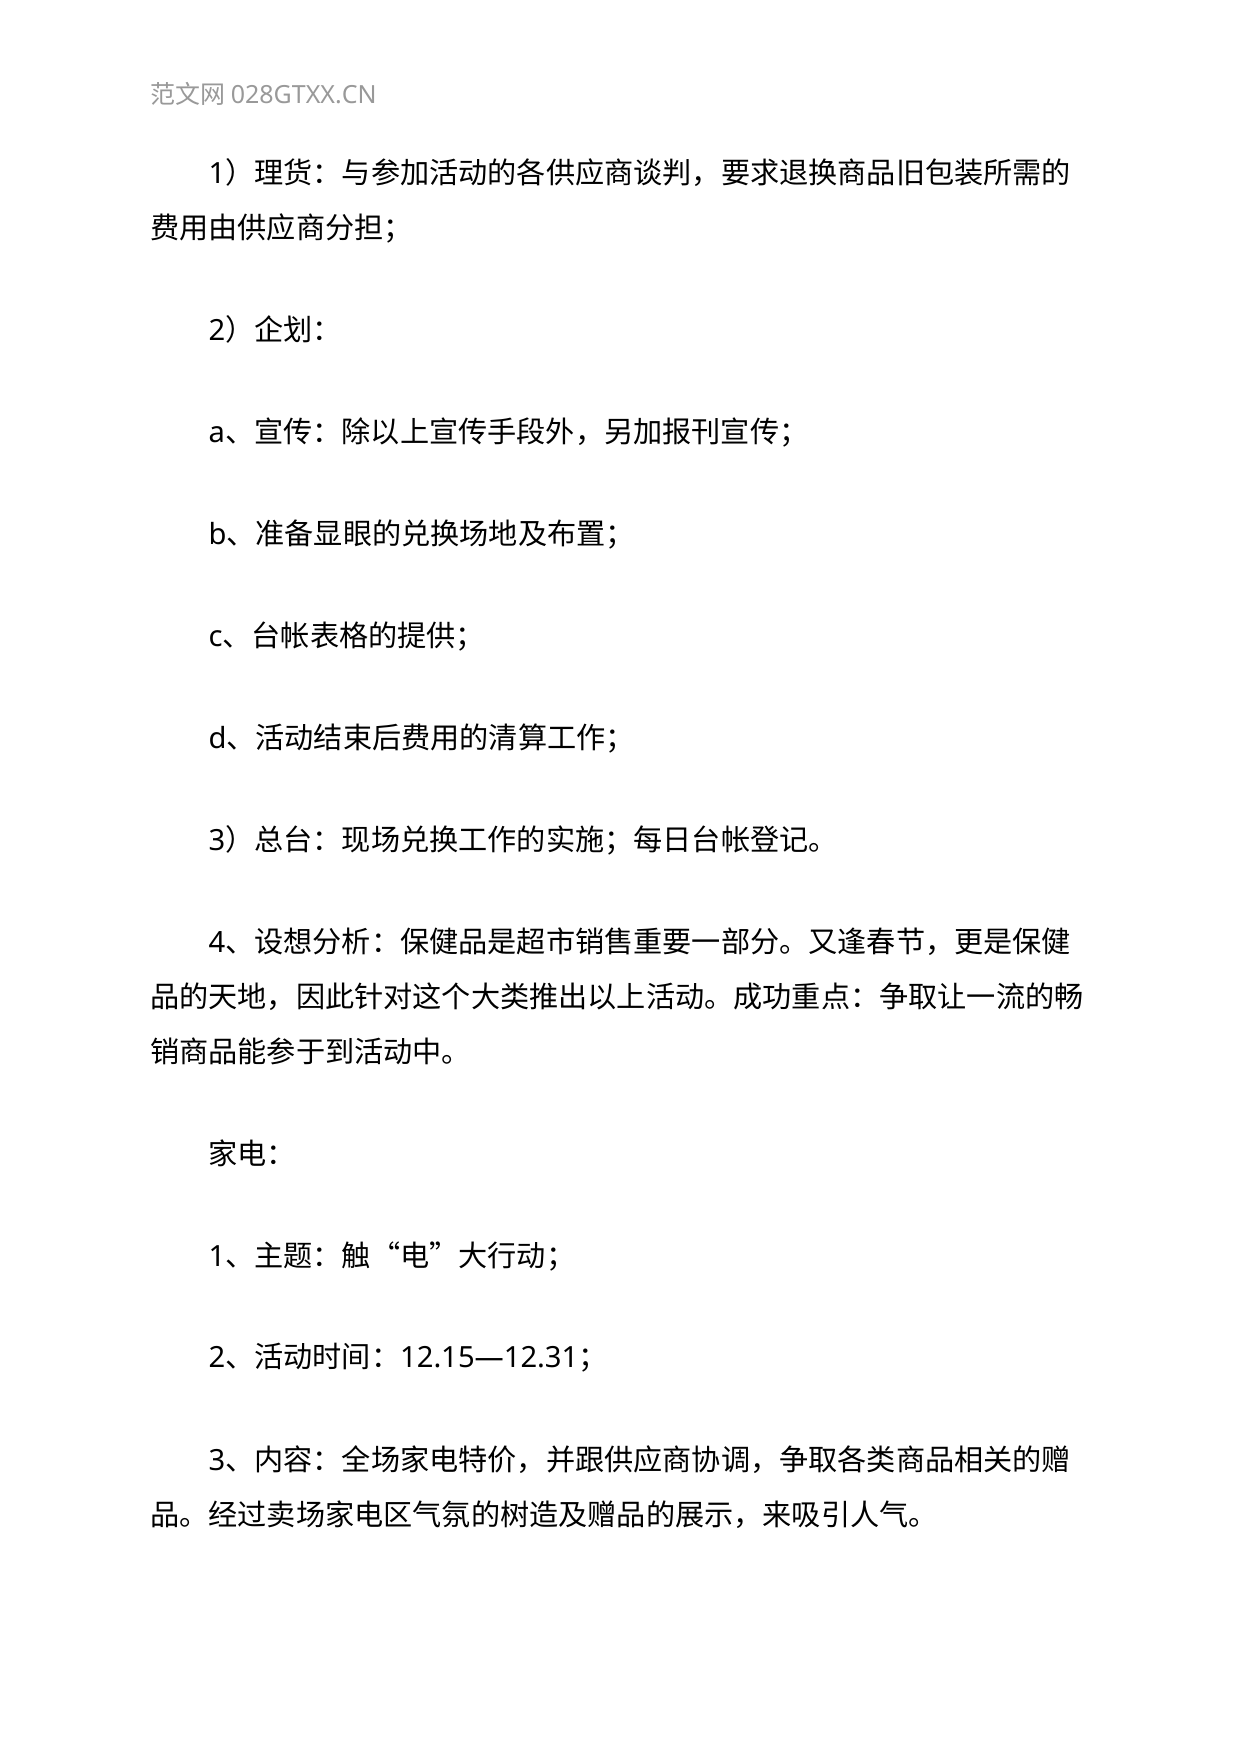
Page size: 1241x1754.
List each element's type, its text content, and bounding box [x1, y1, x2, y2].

text 3、内容：全场家电特价，并跟供应商协调，争取各类商品相关的赠品。经过卖场家电区气氛的树造及赠品的展示，来吸引人气。 [150, 1436, 1090, 1533]
text 2）企划： [150, 307, 1090, 349]
text 家电： [150, 1130, 1090, 1173]
text c、台帐表格的提供； [150, 613, 1090, 655]
text a、宣传：除以上宣传手段外，另加报刊宣传； [150, 409, 1090, 451]
text 4、设想分析：保健品是超市销售重要一部分。又逢春节，更是保健品的天地，因此针对这个大类推出以上活动。成功重点：争取让一流的畅销商品能参于到活动中。 [150, 919, 1090, 1071]
text 3）总台：现场兑换工作的实施；每日台帐登记。 [150, 817, 1090, 859]
text b、准备显眼的兑换场地及布置； [150, 511, 1090, 553]
text d、活动结束后费用的清算工作； [150, 715, 1090, 757]
text 2、活动时间：12.15—12.31； [150, 1334, 1090, 1376]
text 1）理货：与参加活动的各供应商谈判，要求退换商品旧包装所需的费用由供应商分担； [150, 150, 1090, 247]
text 1、主题：触“电”大行动； [150, 1232, 1090, 1274]
